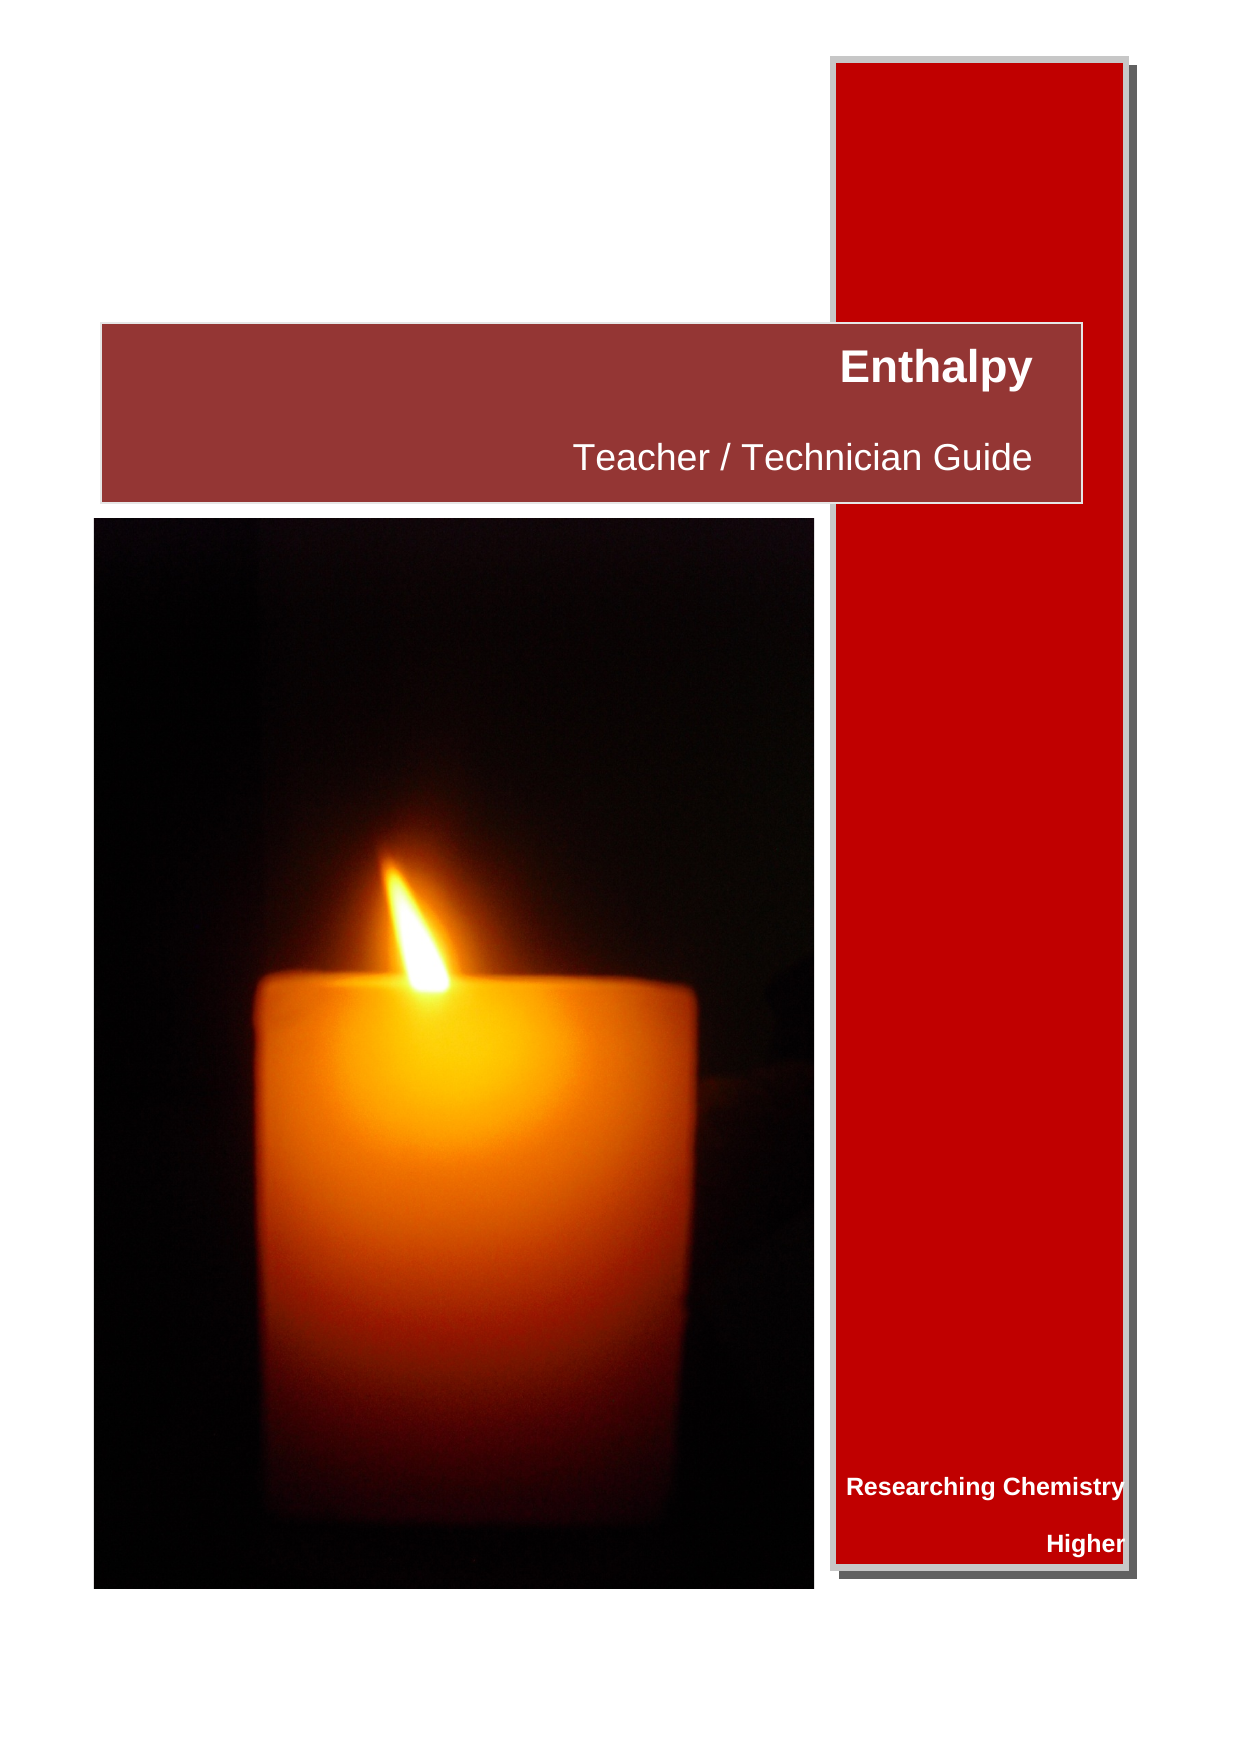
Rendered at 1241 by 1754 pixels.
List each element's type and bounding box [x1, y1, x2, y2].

picture [93, 518, 815, 1589]
